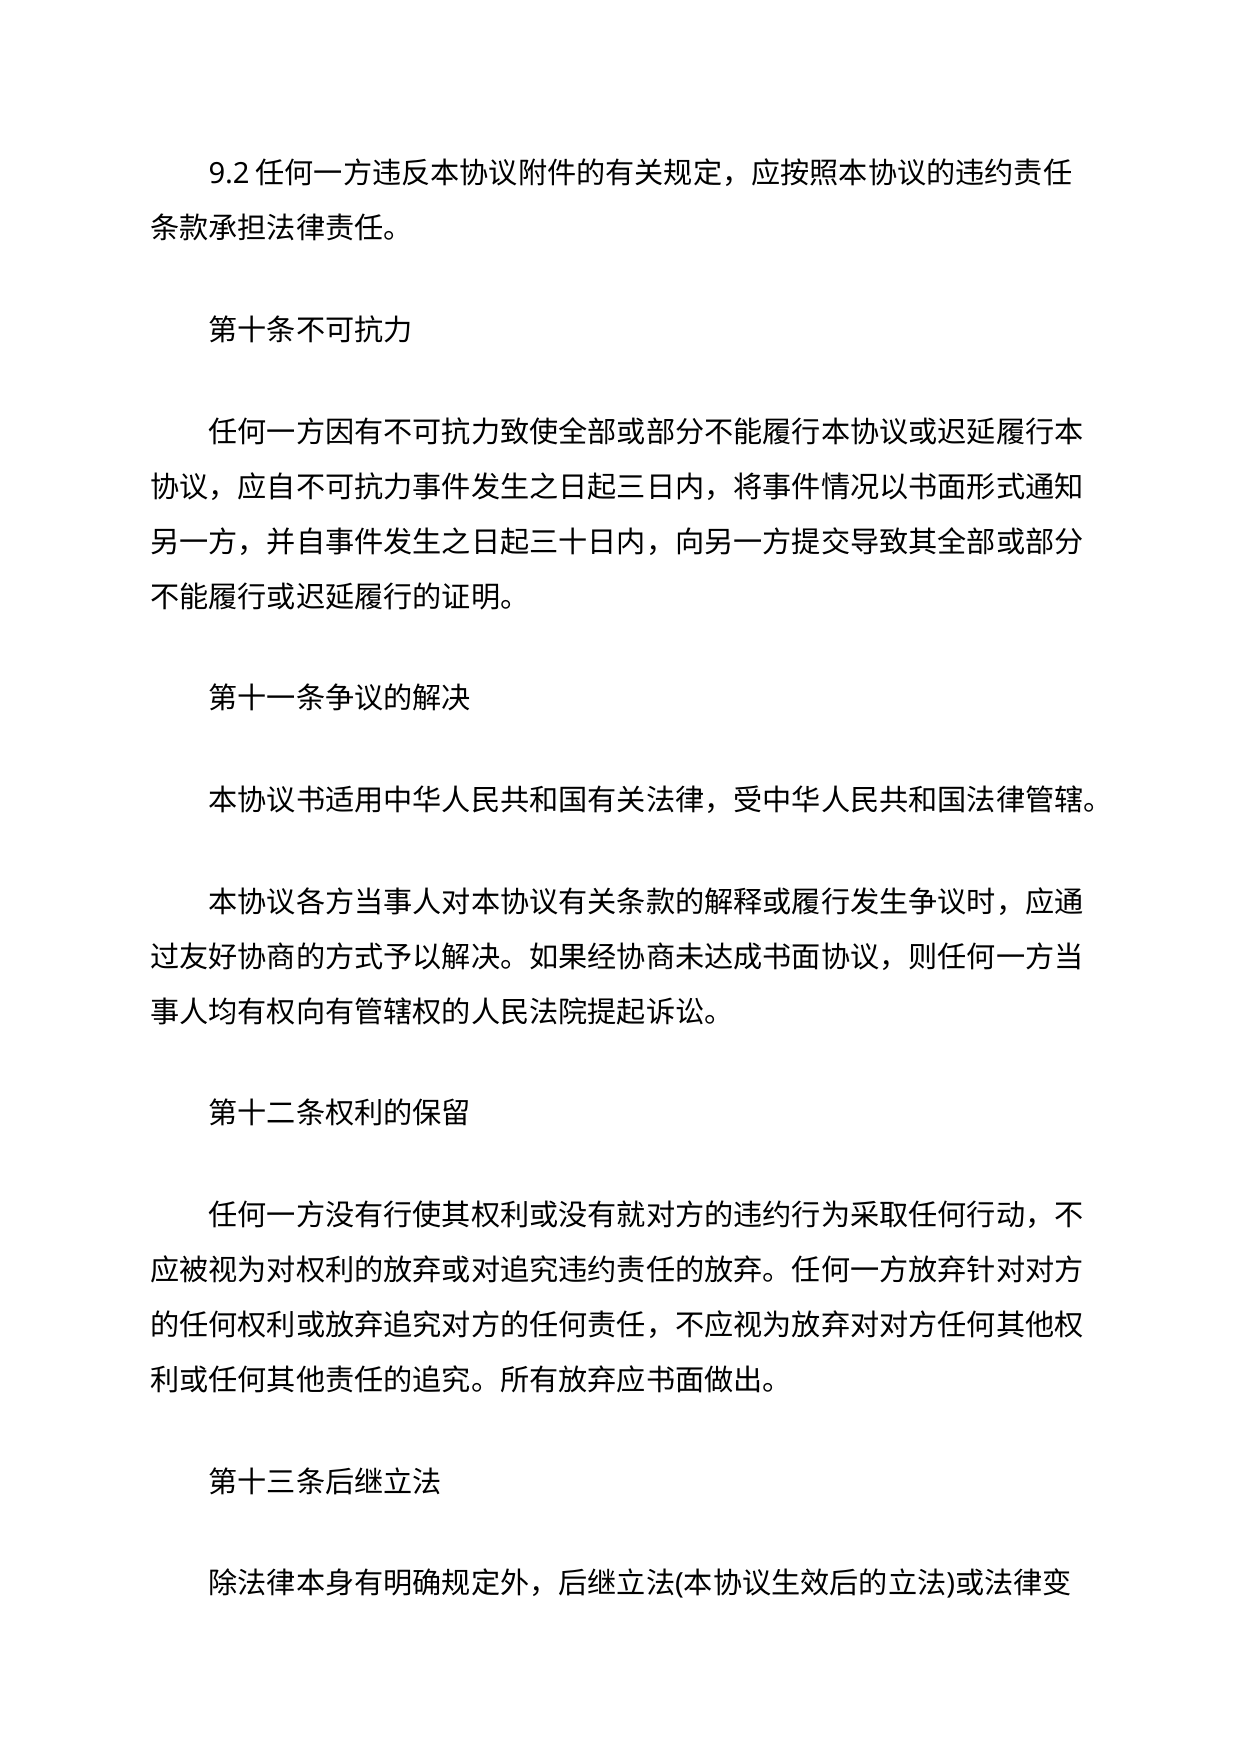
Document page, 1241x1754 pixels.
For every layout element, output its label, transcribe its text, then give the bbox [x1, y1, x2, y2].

text 任何一方没有行使其权利或没有就对方的违约行为采取任何行动，不应被视为对权利的放弃或对追究违约责任的放弃。任何一方放弃针对对方的任何权利或放弃追究对方的任何责任，不应视为放弃对对方任何其他权利或任何其他责任的追究。所有放弃应书面做出。 [150, 1192, 1090, 1399]
text 任何一方因有不可抗力致使全部或部分不能履行本协议或迟延履行本协议，应自不可抗力事件发生之日起三日内，将事件情况以书面形式通知另一方，并自事件发生之日起三十日内，向另一方提交导致其全部或部分不能履行或迟延履行的证明。 [150, 408, 1090, 616]
text 9.2任何一方违反本协议附件的有关规定，应按照本协议的违约责任条款承担法律责任。 [150, 150, 1090, 247]
text 本协议书适用中华人民共和国有关法律，受中华人民共和国法律管辖。 [150, 777, 1090, 819]
text 第十二条权利的保留 [150, 1090, 1090, 1132]
text 第十条不可抗力 [150, 307, 1090, 349]
text 第十一条争议的解决 [150, 675, 1090, 717]
text 本协议各方当事人对本协议有关条款的解释或履行发生争议时，应通过友好协商的方式予以解决。如果经协商未达成书面协议，则任何一方当事人均有权向有管辖权的人民法院提起诉讼。 [150, 878, 1090, 1031]
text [150, 1560, 1090, 1602]
text 第十三条后继立法 [150, 1458, 1090, 1501]
